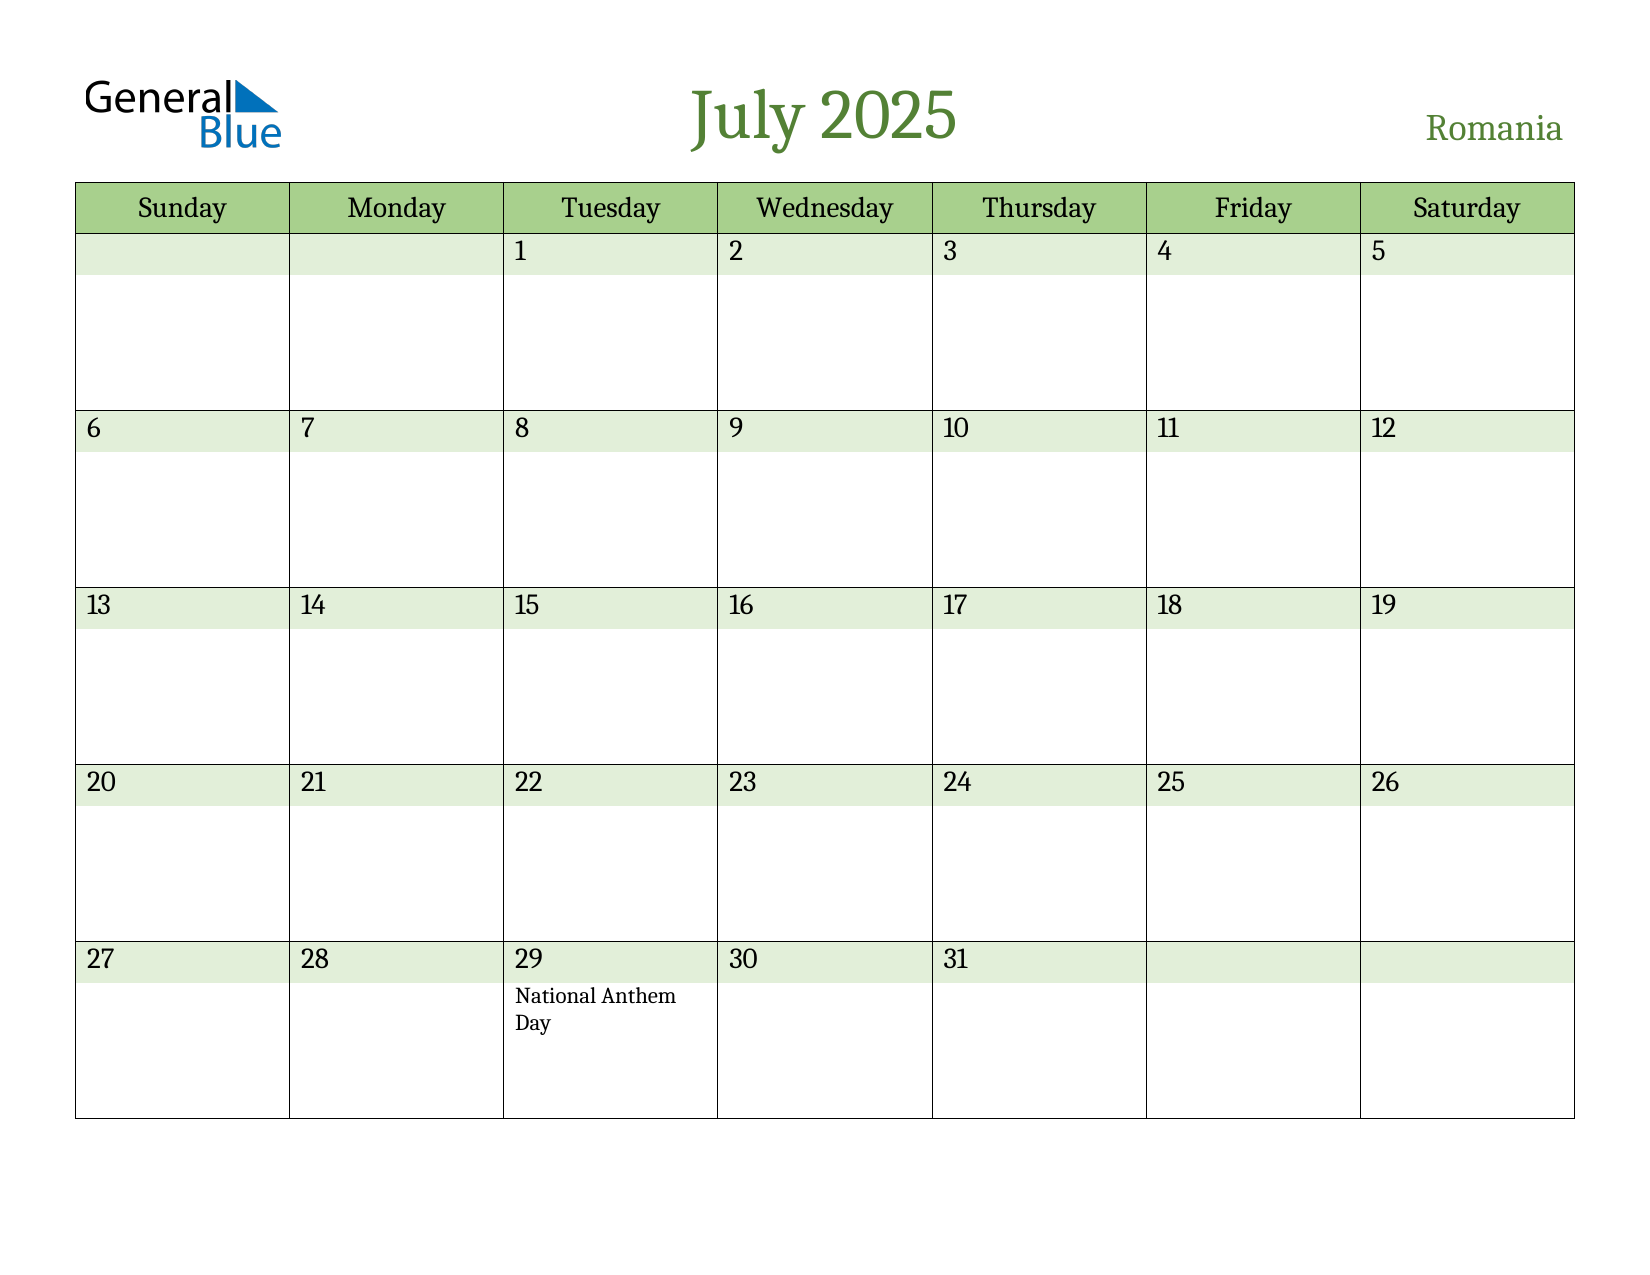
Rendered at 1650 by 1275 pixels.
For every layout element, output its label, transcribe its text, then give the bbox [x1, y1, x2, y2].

table_cell [1147, 806, 1360, 941]
table_cell 23 [718, 765, 932, 806]
table_cell [1147, 629, 1360, 764]
table_cell 9 [718, 411, 932, 452]
table_cell 3 [933, 234, 1146, 275]
table_cell 7 [290, 411, 503, 452]
table_cell [1361, 983, 1574, 1118]
table_cell [290, 452, 503, 587]
table_cell [718, 275, 932, 410]
table_cell [504, 629, 717, 764]
table_cell [1361, 275, 1574, 410]
table_cell 27 [76, 942, 289, 983]
table_cell 25 [1147, 765, 1360, 806]
table_cell 12 [1361, 411, 1574, 452]
table_cell 15 [504, 588, 717, 629]
table_cell [1147, 275, 1360, 410]
table_cell Friday [1147, 183, 1360, 233]
table_cell [1147, 983, 1360, 1118]
table_cell [933, 629, 1146, 764]
table_cell [933, 452, 1146, 587]
table_cell 20 [76, 765, 289, 806]
table_cell 22 [504, 765, 717, 806]
table_cell 6 [76, 411, 289, 452]
table_cell 21 [290, 765, 503, 806]
table_cell 11 [1147, 411, 1360, 452]
table_cell [1361, 452, 1574, 587]
table_cell [718, 806, 932, 941]
table_cell [290, 983, 503, 1118]
table_cell [76, 234, 289, 275]
table_cell Wednesday [718, 183, 932, 233]
table_cell [76, 629, 289, 764]
table_cell Tuesday [504, 183, 717, 233]
table_cell [718, 629, 932, 764]
picture [86, 80, 281, 148]
table_cell National Anthem Day [504, 983, 717, 1118]
table_cell [1361, 629, 1574, 764]
table_cell 26 [1361, 765, 1574, 806]
table_header July 2025 [504, 75, 1146, 182]
table_cell 28 [290, 942, 503, 983]
table_cell [290, 629, 503, 764]
table_cell [1361, 942, 1574, 983]
table_cell Sunday [76, 183, 289, 233]
table_cell [290, 275, 503, 410]
table_cell 13 [76, 588, 289, 629]
table_cell 16 [718, 588, 932, 629]
table_header [76, 75, 503, 182]
table_cell [933, 806, 1146, 941]
table_cell [290, 806, 503, 941]
table_cell [1147, 452, 1360, 587]
table_cell [718, 452, 932, 587]
table_cell [76, 275, 289, 410]
table_cell [504, 452, 717, 587]
table_cell [933, 275, 1146, 410]
table_cell 31 [933, 942, 1146, 983]
table_cell 8 [504, 411, 717, 452]
table_cell 4 [1147, 234, 1360, 275]
table_cell 5 [1361, 234, 1574, 275]
table_cell [933, 983, 1146, 1118]
table_cell 29 [504, 942, 717, 983]
table_cell [76, 983, 289, 1118]
table_cell [290, 234, 503, 275]
table_cell [76, 452, 289, 587]
table_cell 2 [718, 234, 932, 275]
table_cell [504, 275, 717, 410]
table_cell Monday [290, 183, 503, 233]
table_cell 30 [718, 942, 932, 983]
table_cell [76, 806, 289, 941]
table_cell 18 [1147, 588, 1360, 629]
table_cell [504, 806, 717, 941]
table_cell [1361, 806, 1574, 941]
table_cell Thursday [933, 183, 1146, 233]
table_cell [718, 983, 932, 1118]
table_cell 17 [933, 588, 1146, 629]
table_cell [1147, 942, 1360, 983]
table_cell 24 [933, 765, 1146, 806]
table_cell 10 [933, 411, 1146, 452]
table_cell 1 [504, 234, 717, 275]
table_header Romania [1146, 75, 1574, 182]
table_cell Saturday [1361, 183, 1574, 233]
table_cell 19 [1361, 588, 1574, 629]
table_cell 14 [290, 588, 503, 629]
